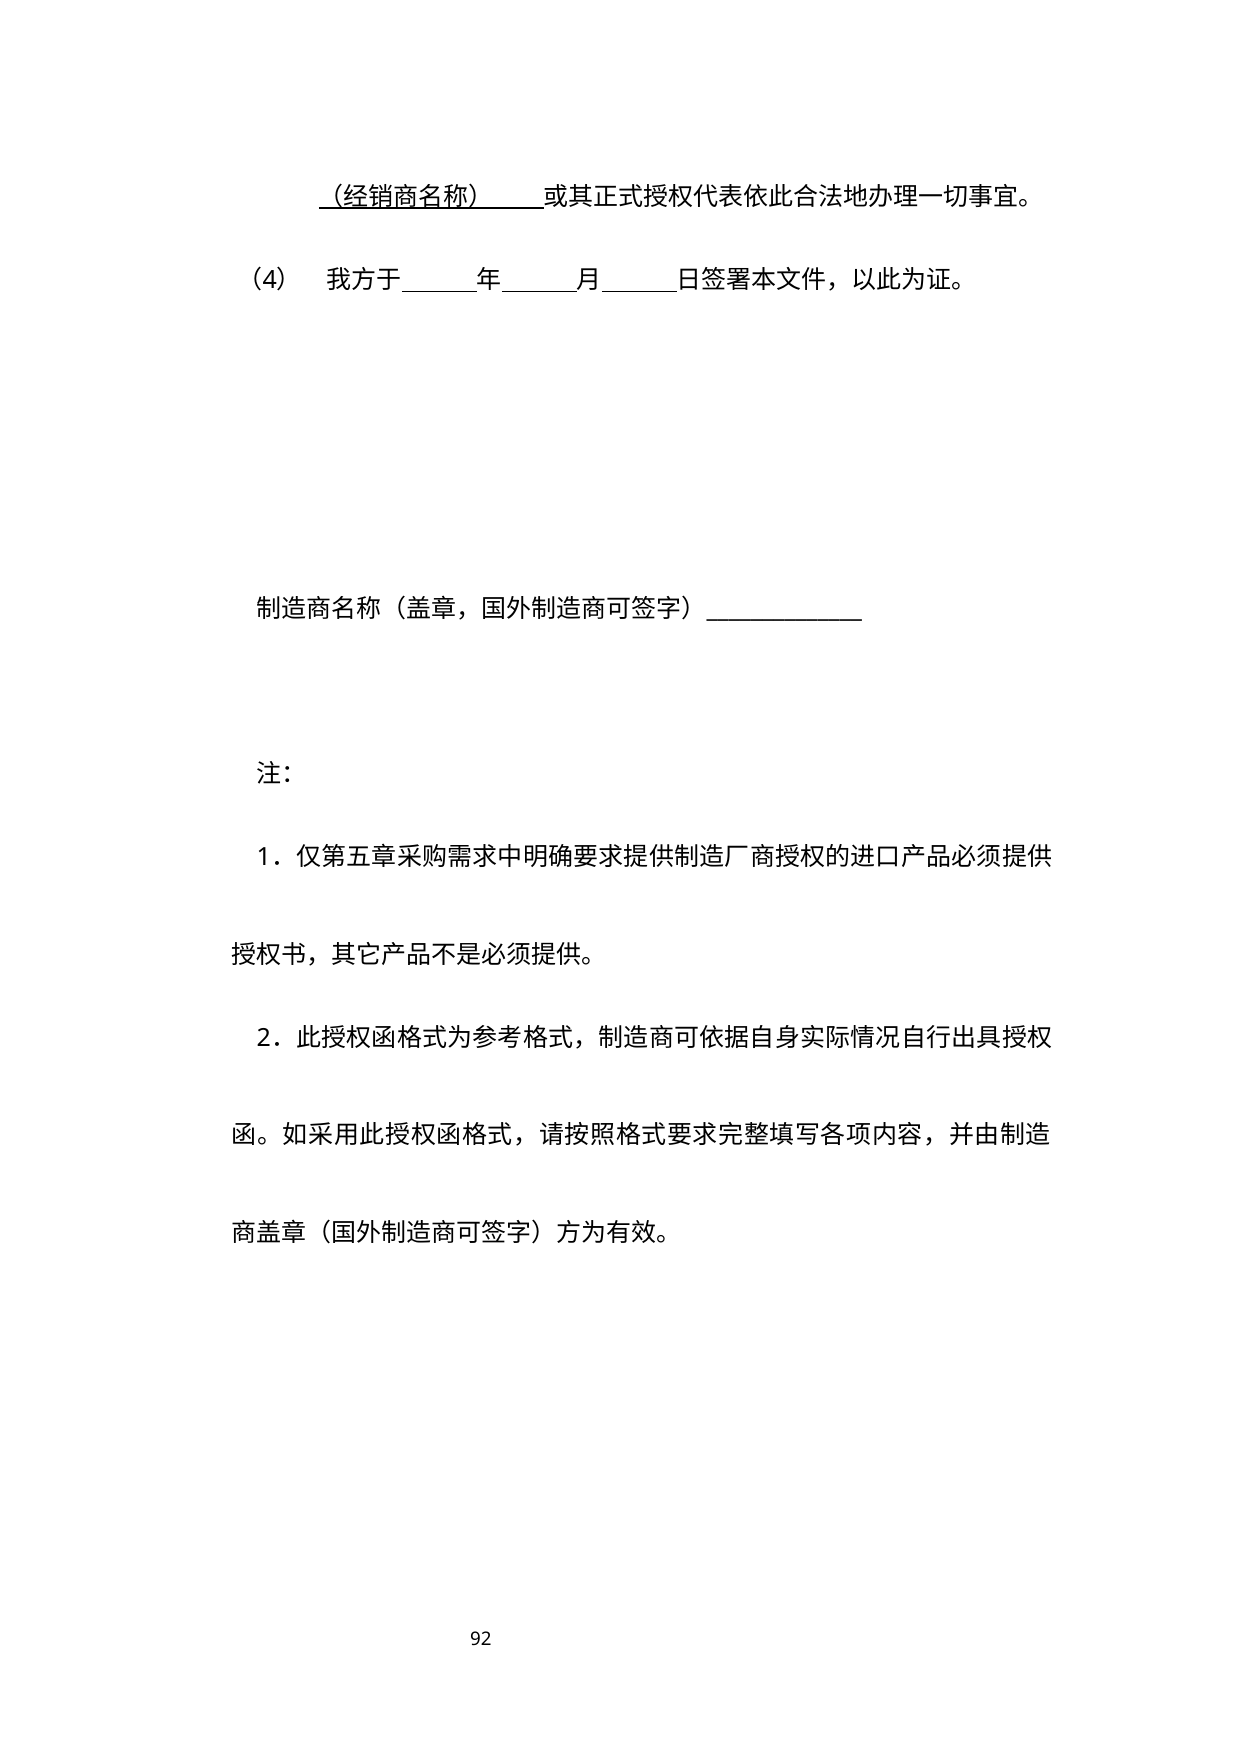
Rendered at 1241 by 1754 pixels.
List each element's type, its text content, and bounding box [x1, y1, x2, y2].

text 制造商名称（盖章，国外制造商可签字）______________ [231, 574, 1053, 639]
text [237, 162, 1053, 227]
text 1．仅第五章采购需求中明确要求提供制造厂商授权的进口产品必须提供授权书，其它产品不是必须提供。 [231, 822, 1053, 985]
text 2．此授权函格式为参考格式，制造商可依据自身实际情况自行出具授权函。如采用此授权函格式，请按照格式要求完整填写各项内容，并由制造商盖章（国外制造商可签字）方为有效。 [231, 1003, 1053, 1263]
text 注： [231, 739, 1053, 804]
text （4） 我方于 年 月 日签署本文件，以此为证。 [237, 245, 1053, 310]
